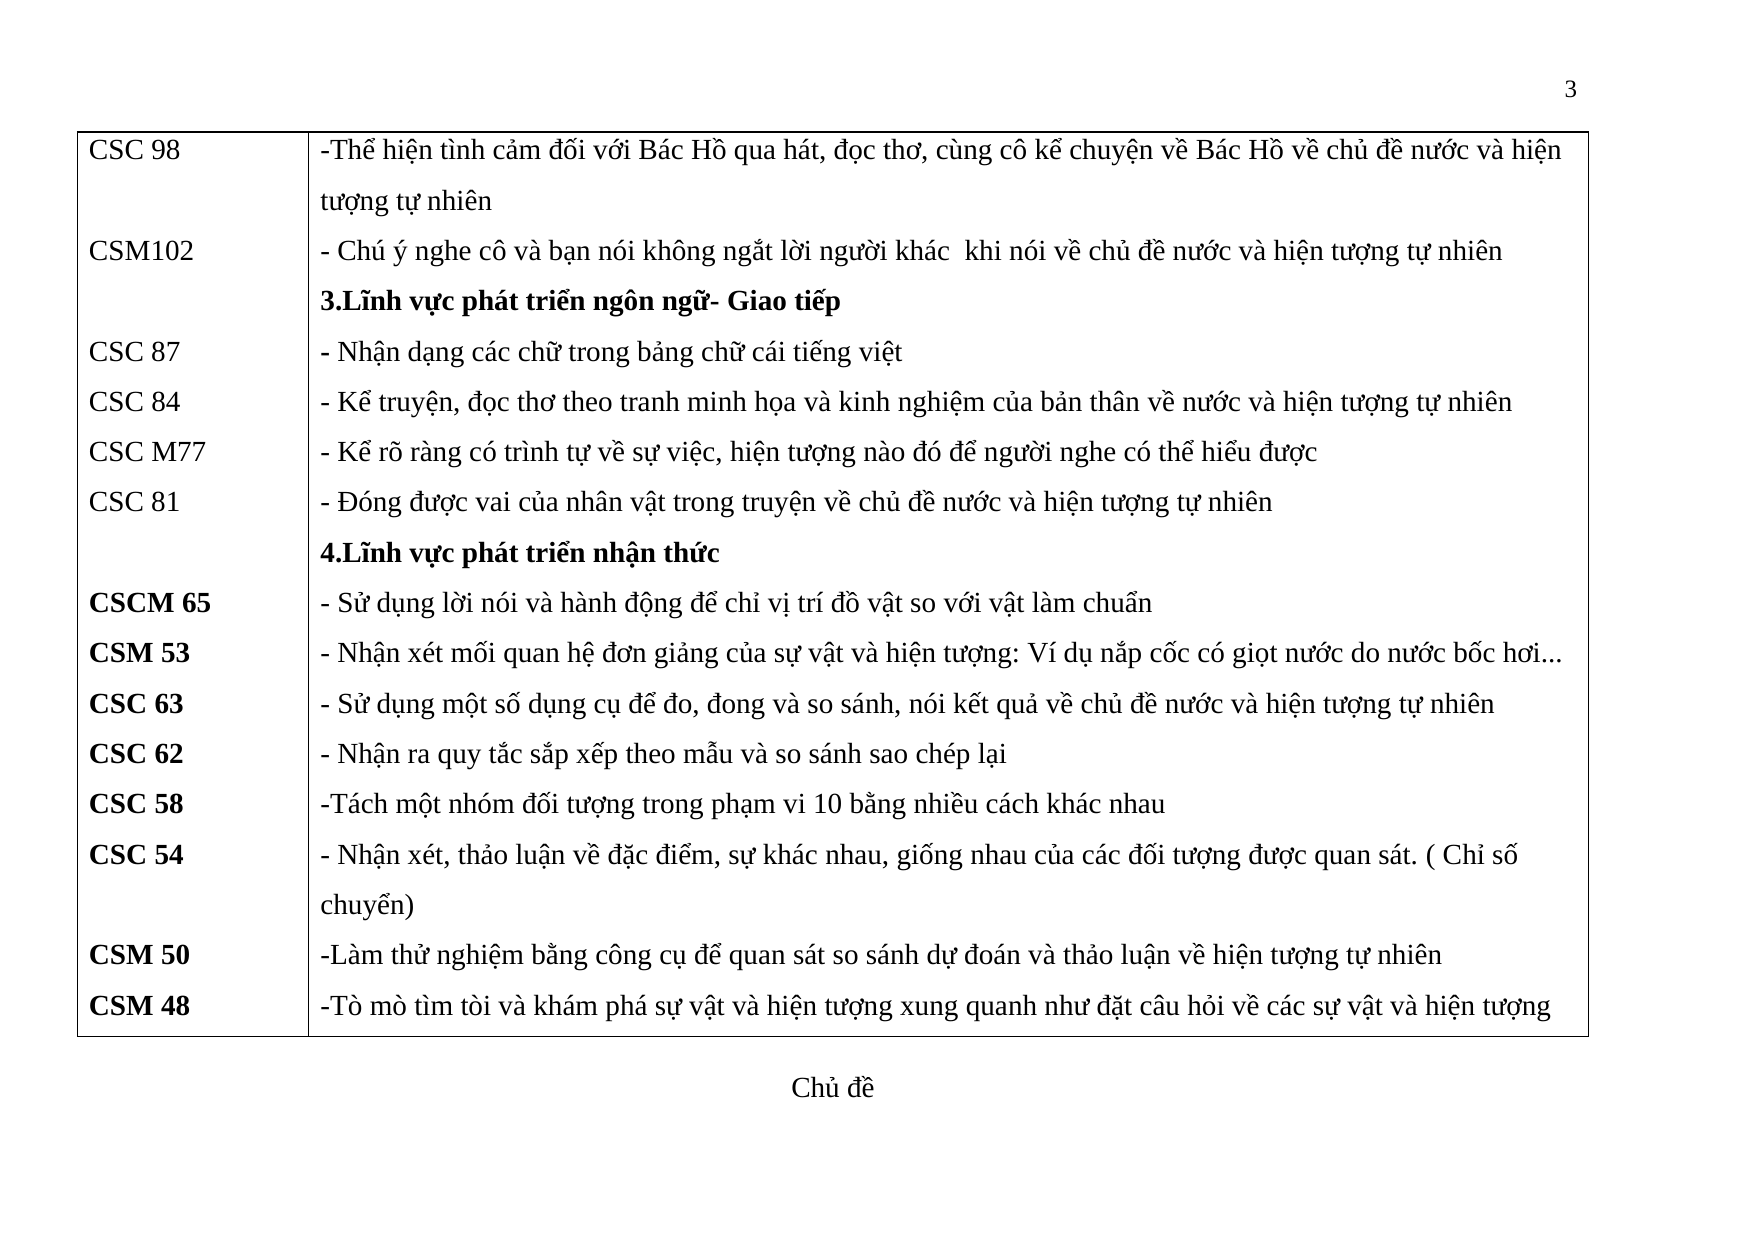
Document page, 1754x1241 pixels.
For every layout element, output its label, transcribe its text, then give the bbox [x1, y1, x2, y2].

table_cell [78, 133, 308, 1036]
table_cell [309, 133, 1588, 1036]
text Chủ đề [89, 1070, 1577, 1104]
